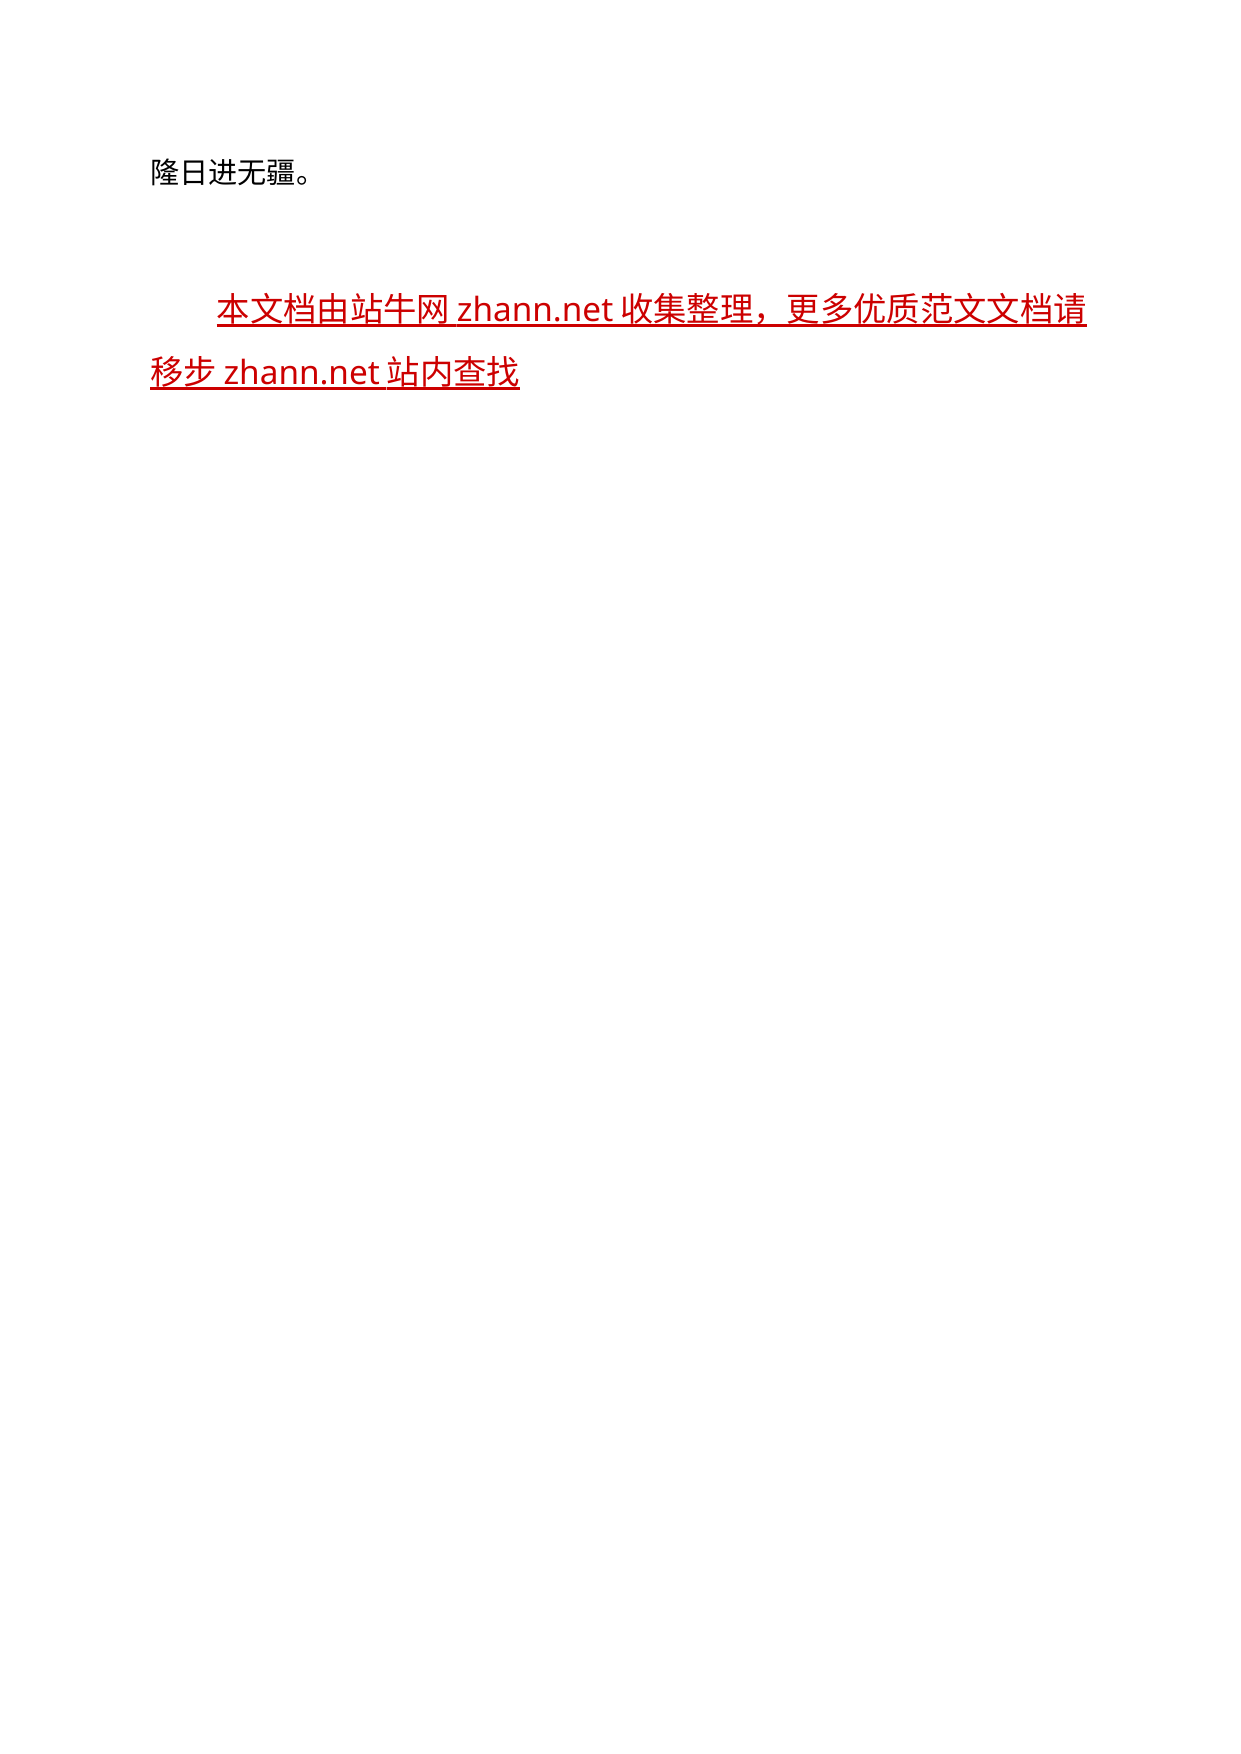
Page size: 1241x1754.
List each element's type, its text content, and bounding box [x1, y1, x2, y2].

text 本文档由站牛网zhann.net收集整理，更多优质范文文档请移步zhann.net站内查找 [150, 283, 1090, 394]
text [150, 150, 1090, 192]
